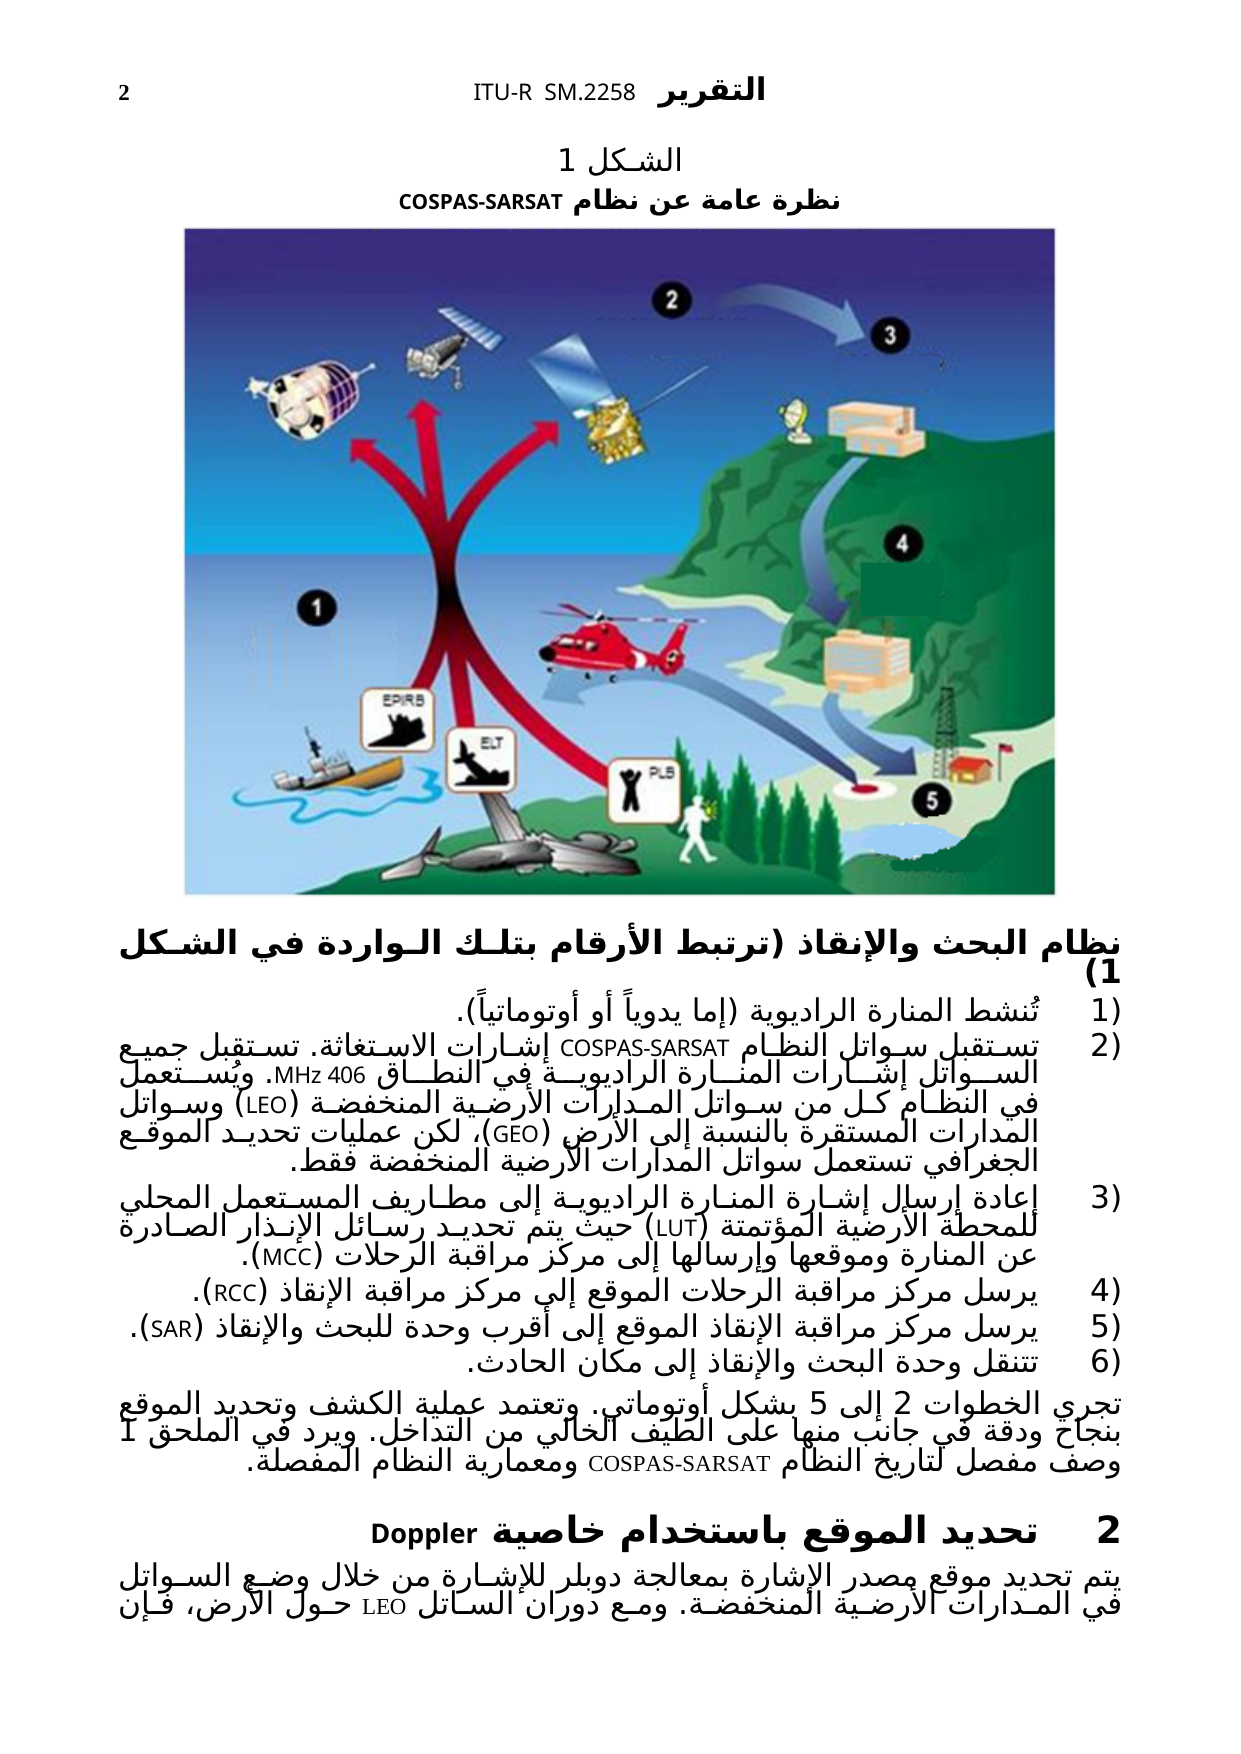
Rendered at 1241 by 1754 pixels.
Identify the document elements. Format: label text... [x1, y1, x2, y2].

text (4 يرسل مركز مراقبة الرحلات الموقع إلى مركز مراقبة الإنقاذ (RCC). [118, 1279, 483, 1308]
text (4 يرسل مركز مراقبة الرحلات الموقع إلى مركز مراقبة الإنقاذ (RCC). [461, 1279, 656, 1308]
subtitle 2 تحديد الموقع باستخدام خاصية Doppler [866, 1516, 1122, 1551]
text (4 يرسل مركز مراقبة الرحلات الموقع إلى مركز مراقبة الإنقاذ (RCC). [891, 1279, 1122, 1308]
text (3 إعادة إرسال إشارة المنارة الراديوية إلى مطاريف المستعمل المحلي للمحطة الأرضية المؤتمتة (LUT) حيث يتم تحديد رسائل الإنذار الصادرة عن المنارة وموقعها وإرسالها إلى مركز مراقبة الرحلات (MCC). [118, 1185, 1122, 1272]
subtitle 2 تحديد الموقع باستخدام خاصية Doppler [118, 1516, 904, 1551]
text الشـكل 1 [118, 148, 1122, 177]
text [118, 1563, 1122, 1621]
text (4 يرسل مركز مراقبة الرحلات الموقع إلى مركز مراقبة الإنقاذ (RCC). [625, 1279, 769, 1308]
title نظرة عامة عن نظام COSPAS-SARSAT [797, 189, 1122, 214]
text (5 يرسل مركز مراقبة الإنقاذ الموقع إلى أقرب وحدة للبحث والإنقاذ (SAR). [118, 1314, 916, 1343]
text (4 يرسل مركز مراقبة الرحلات الموقع إلى مركز مراقبة الإنقاذ (RCC). [752, 1279, 913, 1308]
picture [182, 227, 1058, 898]
text (1 تُنشط المنارة الراديوية (إما يدوياً أو أوتوماتياً). [829, 998, 1122, 1027]
text (6 تتنقل وحدة البحث والإنقاذ إلى مكان الحادث. [118, 1349, 1122, 1378]
text تجري الخطوات 2 إلى 5 بشكل أوتوماتي. وتعتمد عملية الكشف وتحديد الموقع بنجاح ودقة في جانب منها على الطيف الخالي من التداخل. ويرد في الملحق 1 وصف مفصل لتاريخ النظام COSPAS-SARSAT ومعمارية النظام المفصلة. [118, 1391, 1122, 1478]
subtitle نظام البحث والإنقاذ (ترتبط الأرقام بتلك الواردة في الشكل 1) [118, 929, 1122, 991]
title نظرة عامة عن نظام COSPAS-SARSAT [118, 189, 808, 214]
text (5 يرسل مركز مراقبة الإنقاذ الموقع إلى أقرب وحدة للبحث والإنقاذ (SAR). [894, 1314, 1122, 1343]
text (2 تستقبل سواتل النظام COSPAS-SARSAT إشارات الاستغاثة. تستقبل جميع السواتل إشارات المنارة الراديوية في النطاق MHz 406. ويُستعمل في النظام كل من سواتل المدارات الأرضية المنخفضة (LEO) وسواتل المدارات المستقرة بالنسبة إلى الأرض (GEO)، لكن عمليات تحديد الموقع الجغرافي تستعمل سواتل المدارات الأرضية المنخفضة فقط. [118, 1033, 1122, 1179]
text (1 تُنشط المنارة الراديوية (إما يدوياً أو أوتوماتياً). [118, 998, 842, 1027]
